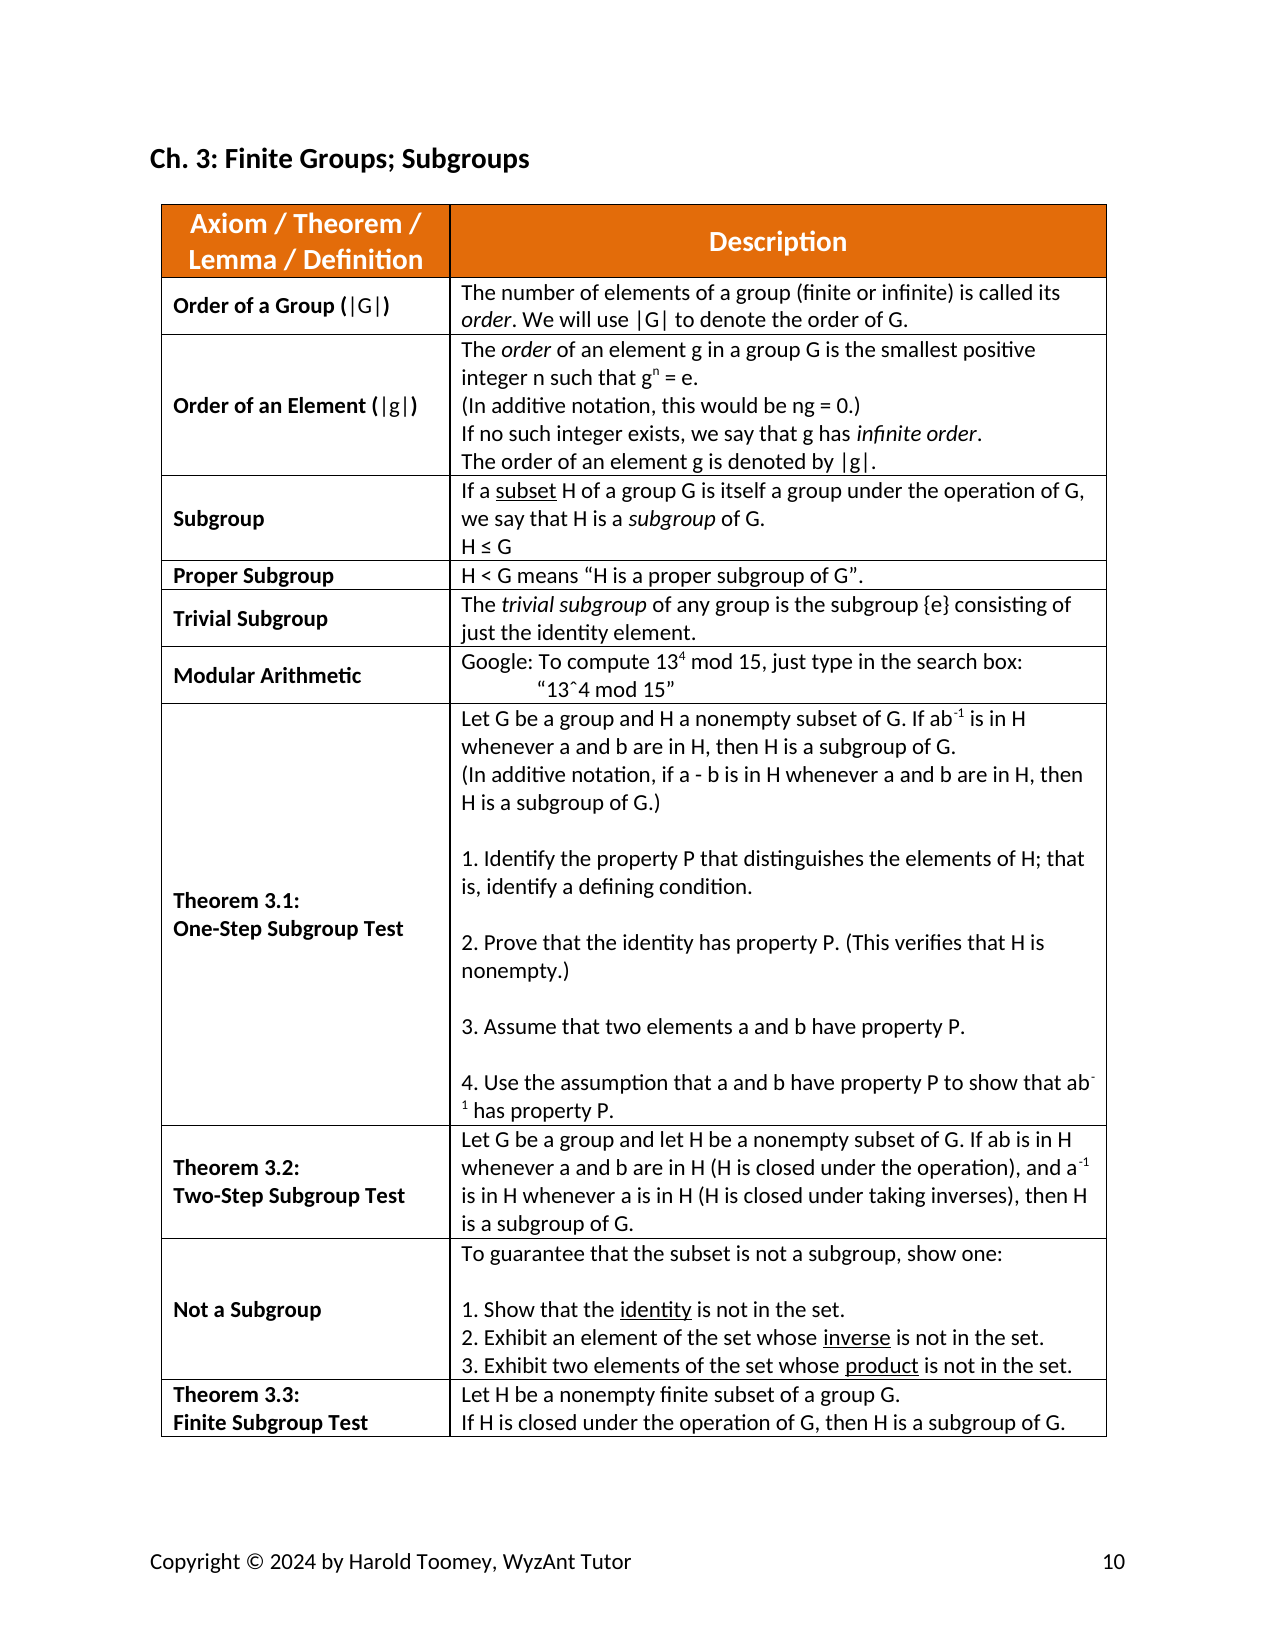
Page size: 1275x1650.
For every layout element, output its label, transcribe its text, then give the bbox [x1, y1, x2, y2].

table_header Axiom / Theorem / Lemma / Definition [162, 205, 449, 277]
table_cell Theorem 3.1: One-Step Subgroup Test [162, 704, 449, 1124]
table_cell Order of an Element (|g|) [162, 335, 449, 475]
table_cell Subgroup [162, 476, 449, 560]
table_cell To guarantee that the subset is not a subgroup, show one: 1. Show that the identity is not in the set. 2. Exhibit an element of the set whose inverse is not in the set. 3. Exhibit two elements of the set whose product is not in the set. [451, 1239, 1106, 1379]
table_cell The number of elements of a group (finite or infinite) is called its order. We will use |G| to denote the order of G. [451, 278, 1106, 334]
table_cell Let H be a nonempty finite subset of a group G. If H is closed under the operation of G, then H is a subgroup of G. [451, 1380, 1106, 1436]
table_cell Proper Subgroup [162, 561, 449, 589]
table_header Description [451, 205, 1106, 277]
table_cell The trivial subgroup of any group is the subgroup {e} consisting of just the identity element. [451, 590, 1106, 646]
table_cell Trivial Subgroup [162, 590, 449, 646]
table_cell The order of an element g in a group G is the smallest positive integer n such that gn = e. (In additive notation, this would be ng = 0.) If no such integer exists, we say that g has infinite order. The order of an element g is denoted by |g|. [451, 335, 1106, 475]
table_cell If a subset H of a group G is itself a group under the operation of G, we say that H is a subgroup of G. H ≤ G [451, 476, 1106, 560]
table_cell Let G be a group and H a nonempty subset of G. If ab-1 is in H whenever a and b are in H, then H is a subgroup of G. (In additive notation, if a - b is in H whenever a and b are in H, then H is a subgroup of G.) 1. Identify the property P that distinguishes the elements of H; that is, identify a defining condition. 2. Prove that the identity has property P. (This verifies that H is nonempty.) 3. Assume that two elements a and b have property P. 4. Use the assumption that a and b have property P to show that ab-1 has property P. [451, 704, 1106, 1124]
table_cell Order of a Group (|G|) [162, 278, 449, 334]
table_cell H < G means “H is a proper subgroup of G”. [451, 561, 1106, 589]
table_cell Modular Arithmetic [162, 647, 449, 703]
table_cell Google: To compute 134 mod 15, just type in the search box: “13ˆ4 mod 15” [451, 647, 1106, 703]
table_cell Theorem 3.2: Two-Step Subgroup Test [162, 1126, 449, 1238]
table_cell Not a Subgroup [162, 1239, 449, 1379]
text Ch. 3: Finite Groups; Subgroups [150, 141, 1125, 176]
table_cell Let G be a group and let H be a nonempty subset of G. If ab is in H whenever a and b are in H (H is closed under the operation), and a-1 is in H whenever a is in H (H is closed under taking inverses), then H is a subgroup of G. [451, 1126, 1106, 1238]
table_cell Theorem 3.3: Finite Subgroup Test [162, 1380, 449, 1436]
